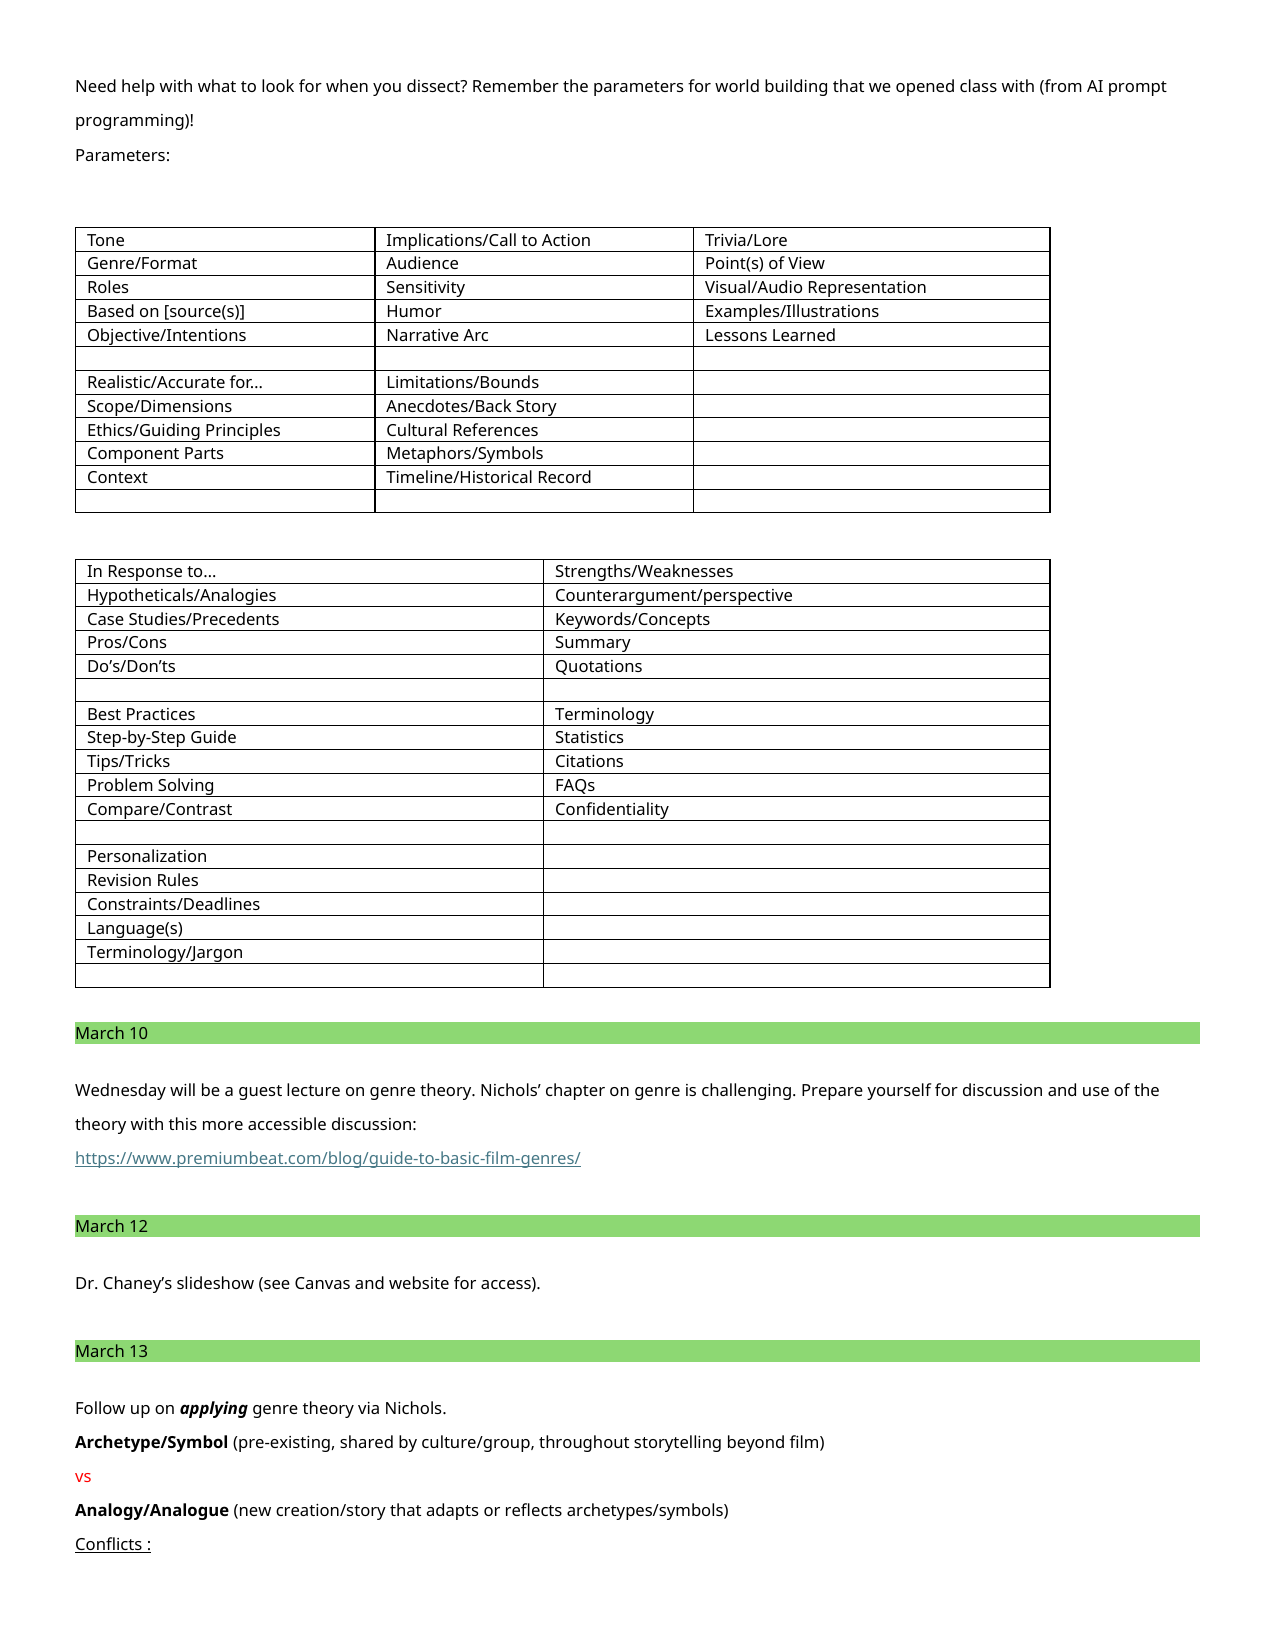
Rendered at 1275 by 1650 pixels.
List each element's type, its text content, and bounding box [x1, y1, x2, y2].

table_header Tone [76, 228, 374, 251]
text Conflicts : [75, 1533, 1200, 1555]
table_cell Best Practices [76, 702, 543, 725]
table_cell [544, 916, 1049, 939]
table_cell [694, 347, 1049, 370]
table_cell [544, 679, 1049, 701]
table_cell Visual/Audio Representation [694, 276, 1049, 298]
table_cell FAQs [544, 774, 1049, 796]
text Wednesday will be a guest lecture on genre theory. Nichols’ chapter on genre is challenging. Prepare yourself for discussion and use of the theory with this more accessible discussion: [75, 1078, 1200, 1135]
table_cell Language(s) [76, 916, 543, 939]
table_cell [544, 893, 1049, 915]
table_cell Personalization [76, 845, 543, 868]
table_cell [694, 442, 1049, 465]
table_cell Genre/Format [76, 252, 374, 275]
table_cell Realistic/Accurate for… [76, 371, 374, 393]
table_cell [694, 371, 1049, 393]
table_cell [694, 395, 1049, 417]
table_cell Narrative Arc [376, 323, 693, 346]
table_cell Scope/Dimensions [76, 395, 374, 417]
table_cell Revision Rules [76, 869, 543, 892]
text Parameters: [75, 143, 1200, 166]
table_cell Summary [544, 631, 1049, 654]
table_cell [76, 490, 374, 512]
table_cell Sensitivity [376, 276, 693, 298]
table_cell Confidentiality [544, 797, 1049, 820]
text Analogy/Analogue (new creation/story that adapts or reflects archetypes/symbols) [75, 1499, 1200, 1521]
text vs [75, 1464, 1200, 1487]
text March 13 [75, 1340, 1200, 1362]
table_header Strengths/Weaknesses [544, 560, 1049, 582]
table_cell [544, 821, 1049, 844]
table_cell Cultural References [376, 418, 693, 441]
table_cell Constraints/Deadlines [76, 893, 543, 915]
table_cell Step-by-Step Guide [76, 726, 543, 749]
table_cell Compare/Contrast [76, 797, 543, 820]
table_cell [694, 418, 1049, 441]
text Follow up on applying genre theory via Nichols. [75, 1396, 1200, 1419]
text March 10 [75, 1022, 1200, 1044]
table_cell [376, 347, 693, 370]
table_cell Context [76, 466, 374, 488]
table_cell Tips/Tricks [76, 750, 543, 772]
table_cell [76, 347, 374, 370]
table_cell Terminology [544, 702, 1049, 725]
text https://www.premiumbeat.com/blog/guide-to-basic-film-genres/ [75, 1147, 1200, 1169]
table_cell [76, 821, 543, 844]
table_cell Keywords/Concepts [544, 607, 1049, 630]
table_cell [76, 964, 543, 987]
text Archetype/Symbol (pre-existing, shared by culture/group, throughout storytelling beyond film) [75, 1431, 1200, 1453]
table_cell Component Parts [76, 442, 374, 465]
table_cell Problem Solving [76, 774, 543, 796]
text March 12 [75, 1215, 1200, 1237]
table_cell Do’s/Don’ts [76, 655, 543, 677]
table_cell [544, 940, 1049, 963]
table_cell Hypotheticals/Analogies [76, 584, 543, 606]
table_header In Response to… [76, 560, 543, 582]
table_cell Metaphors/Symbols [376, 442, 693, 465]
table_cell Limitations/Bounds [376, 371, 693, 393]
table_cell Quotations [544, 655, 1049, 677]
table_cell Objective/Intentions [76, 323, 374, 346]
table_header Trivia/Lore [694, 228, 1049, 251]
table_cell [544, 964, 1049, 987]
table_cell Statistics [544, 726, 1049, 749]
table_cell Lessons Learned [694, 323, 1049, 346]
table_cell Counterargument/perspective [544, 584, 1049, 606]
table_cell Audience [376, 252, 693, 275]
table_cell [694, 466, 1049, 488]
table_cell [376, 490, 693, 512]
table_cell Case Studies/Precedents [76, 607, 543, 630]
table_cell [76, 679, 543, 701]
table_cell Citations [544, 750, 1049, 772]
table_cell Anecdotes/Back Story [376, 395, 693, 417]
table_header Implications/Call to Action [376, 228, 693, 251]
table_cell Ethics/Guiding Principles [76, 418, 374, 441]
text Dr. Chaney’s slideshow (see Canvas and website for access). [75, 1272, 1200, 1294]
table_cell Based on [source(s)] [76, 300, 374, 322]
table_cell Timeline/Historical Record [376, 466, 693, 488]
table_cell Roles [76, 276, 374, 298]
table_cell Terminology/Jargon [76, 940, 543, 963]
table_cell Examples/Illustrations [694, 300, 1049, 322]
table_cell [544, 845, 1049, 868]
text Need help with what to look for when you dissect? Remember the parameters for world building that we opened class with (from AI prompt programming)! [75, 75, 1200, 132]
table_cell Humor [376, 300, 693, 322]
table_cell [694, 490, 1049, 512]
table_cell Pros/Cons [76, 631, 543, 654]
table_cell Point(s) of View [694, 252, 1049, 275]
table_cell [544, 869, 1049, 892]
